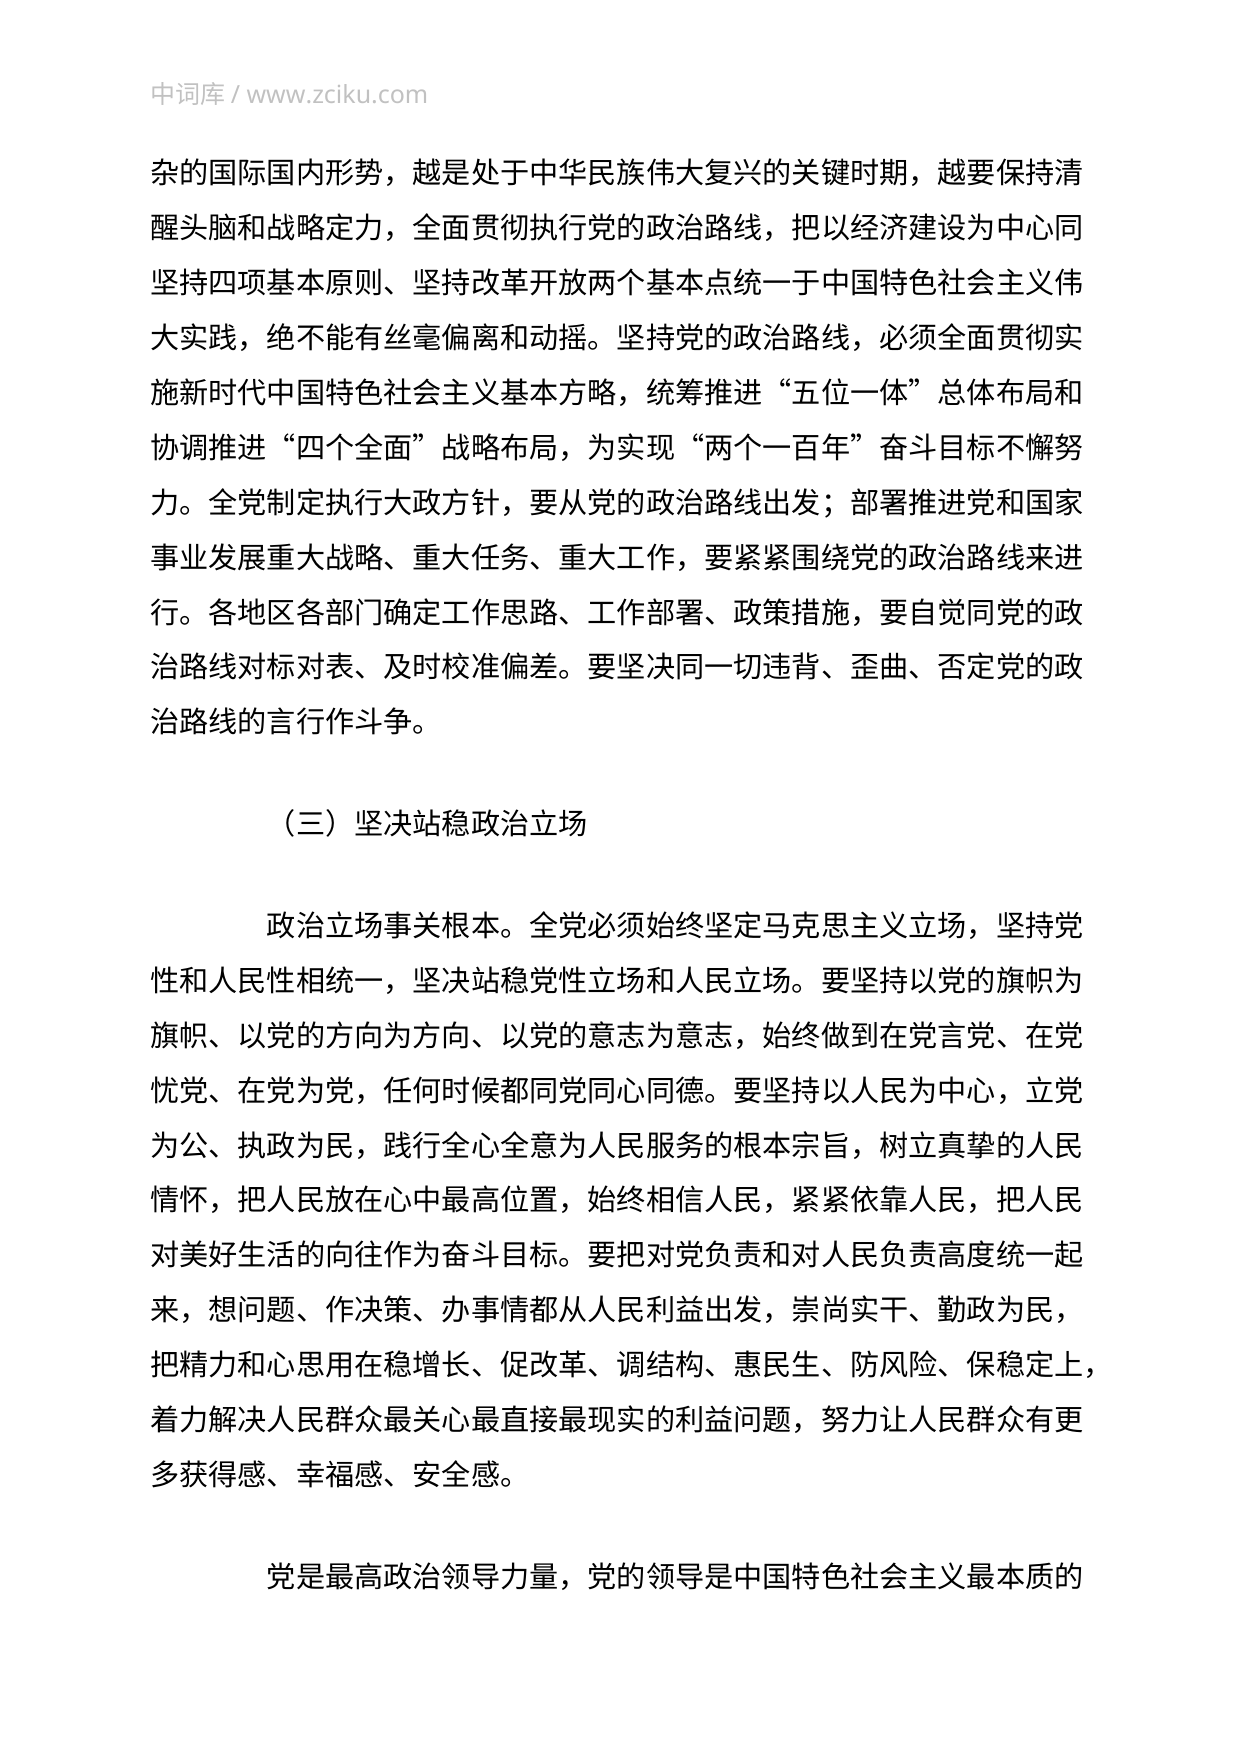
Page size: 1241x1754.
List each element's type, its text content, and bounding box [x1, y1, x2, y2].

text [150, 1553, 1090, 1596]
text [150, 150, 1090, 741]
text 政治立场事关根本。全党必须始终坚定马克思主义立场，坚持党性和人民性相统一，坚决站稳党性立场和人民立场。要坚持以党的旗帜为旗帜、以党的方向为方向、以党的意志为意志，始终做到在党言党、在党忧党、在党为党，任何时候都同党同心同德。要坚持以人民为中心，立党为公、执政为民，践行全心全意为人民服务的根本宗旨，树立真挚的人民情怀，把人民放在心中最高位置，始终相信人民，紧紧依靠人民，把人民对美好生活的向往作为奋斗目标。要把对党负责和对人民负责高度统一起来，想问题、作决策、办事情都从人民利益出发，崇尚实干、勤政为民，把精力和心思用在稳增长、促改革、调结构、惠民生、防风险、保稳定上，着力解决人民群众最关心最直接最现实的利益问题，努力让人民群众有更多获得感、幸福感、安全感。 [150, 902, 1090, 1494]
text （三）坚决站稳政治立场 [150, 801, 1090, 843]
